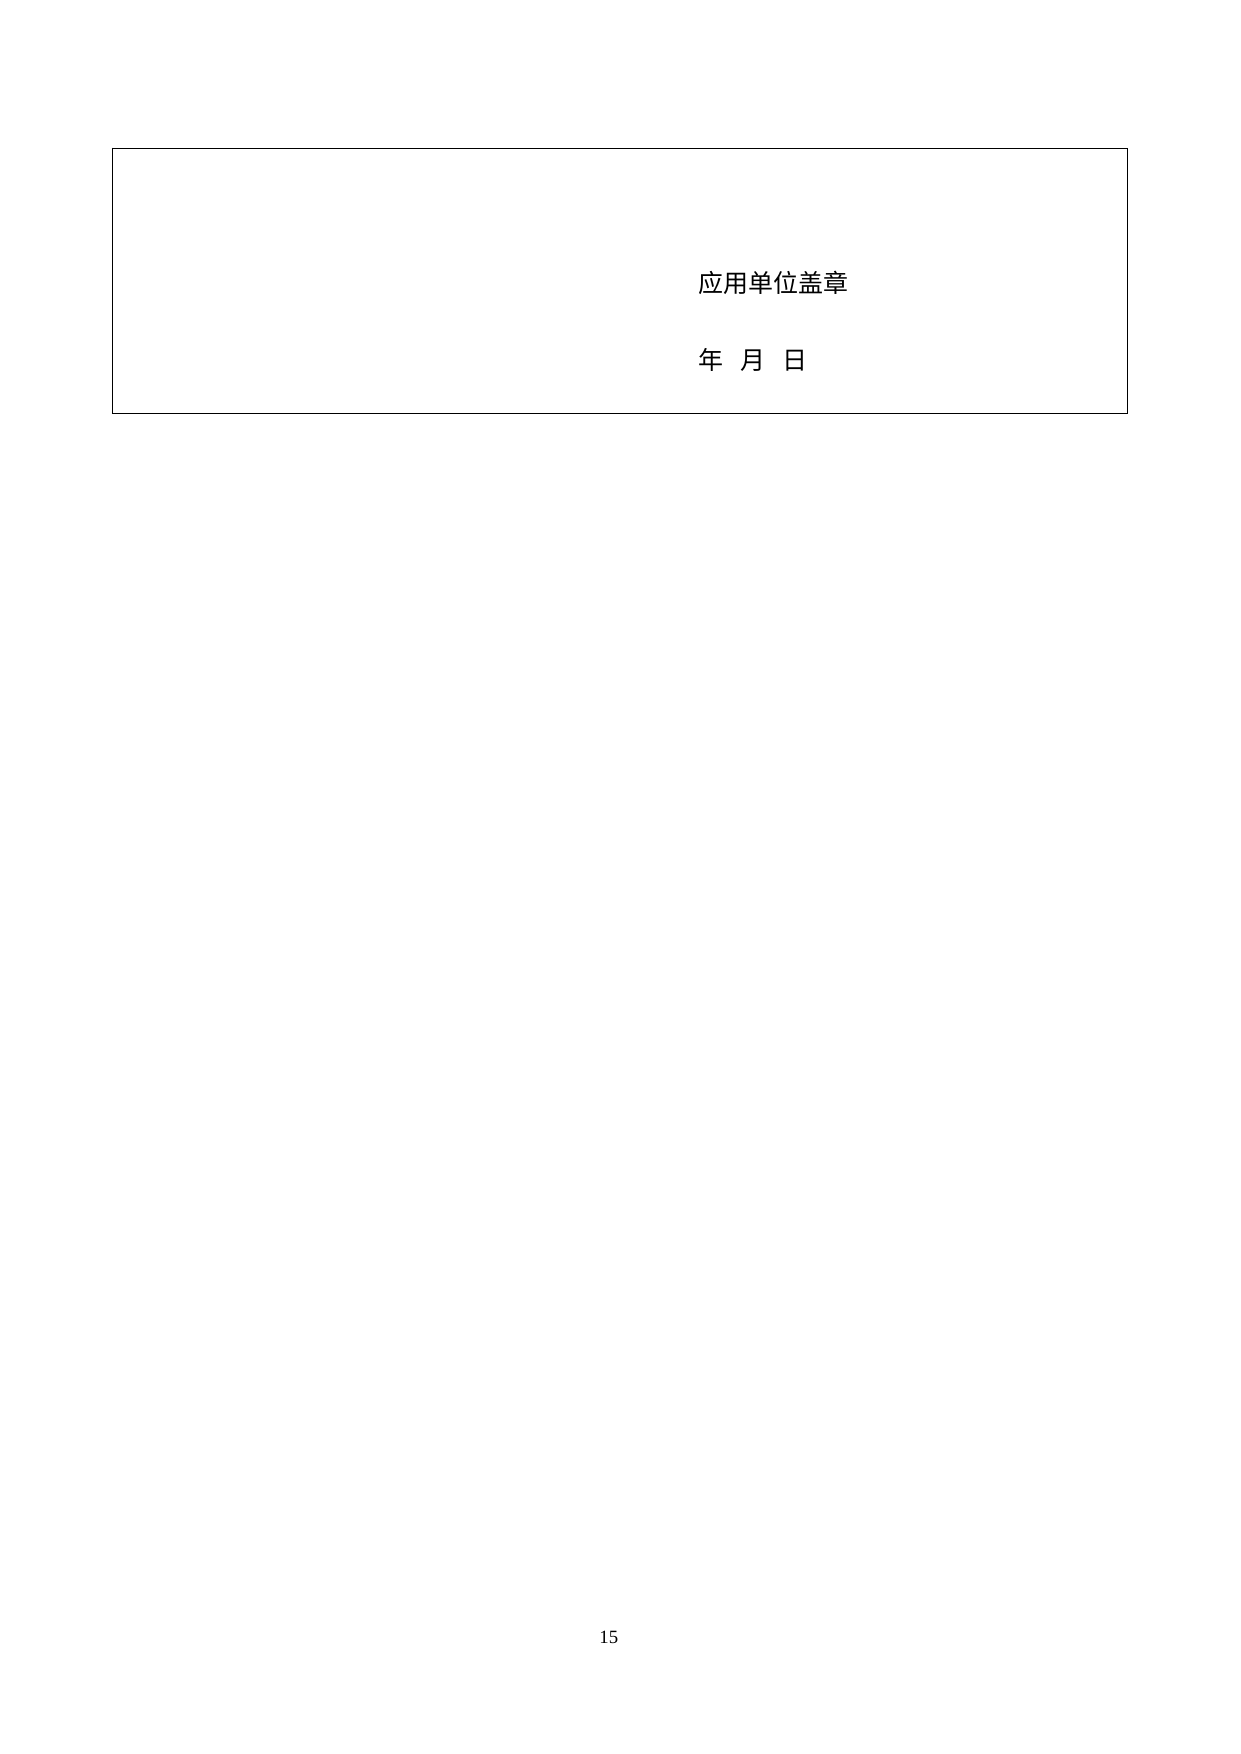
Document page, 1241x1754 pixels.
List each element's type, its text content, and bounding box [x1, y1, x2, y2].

table_cell 应用单位盖章 年 月 日 [113, 149, 1127, 413]
